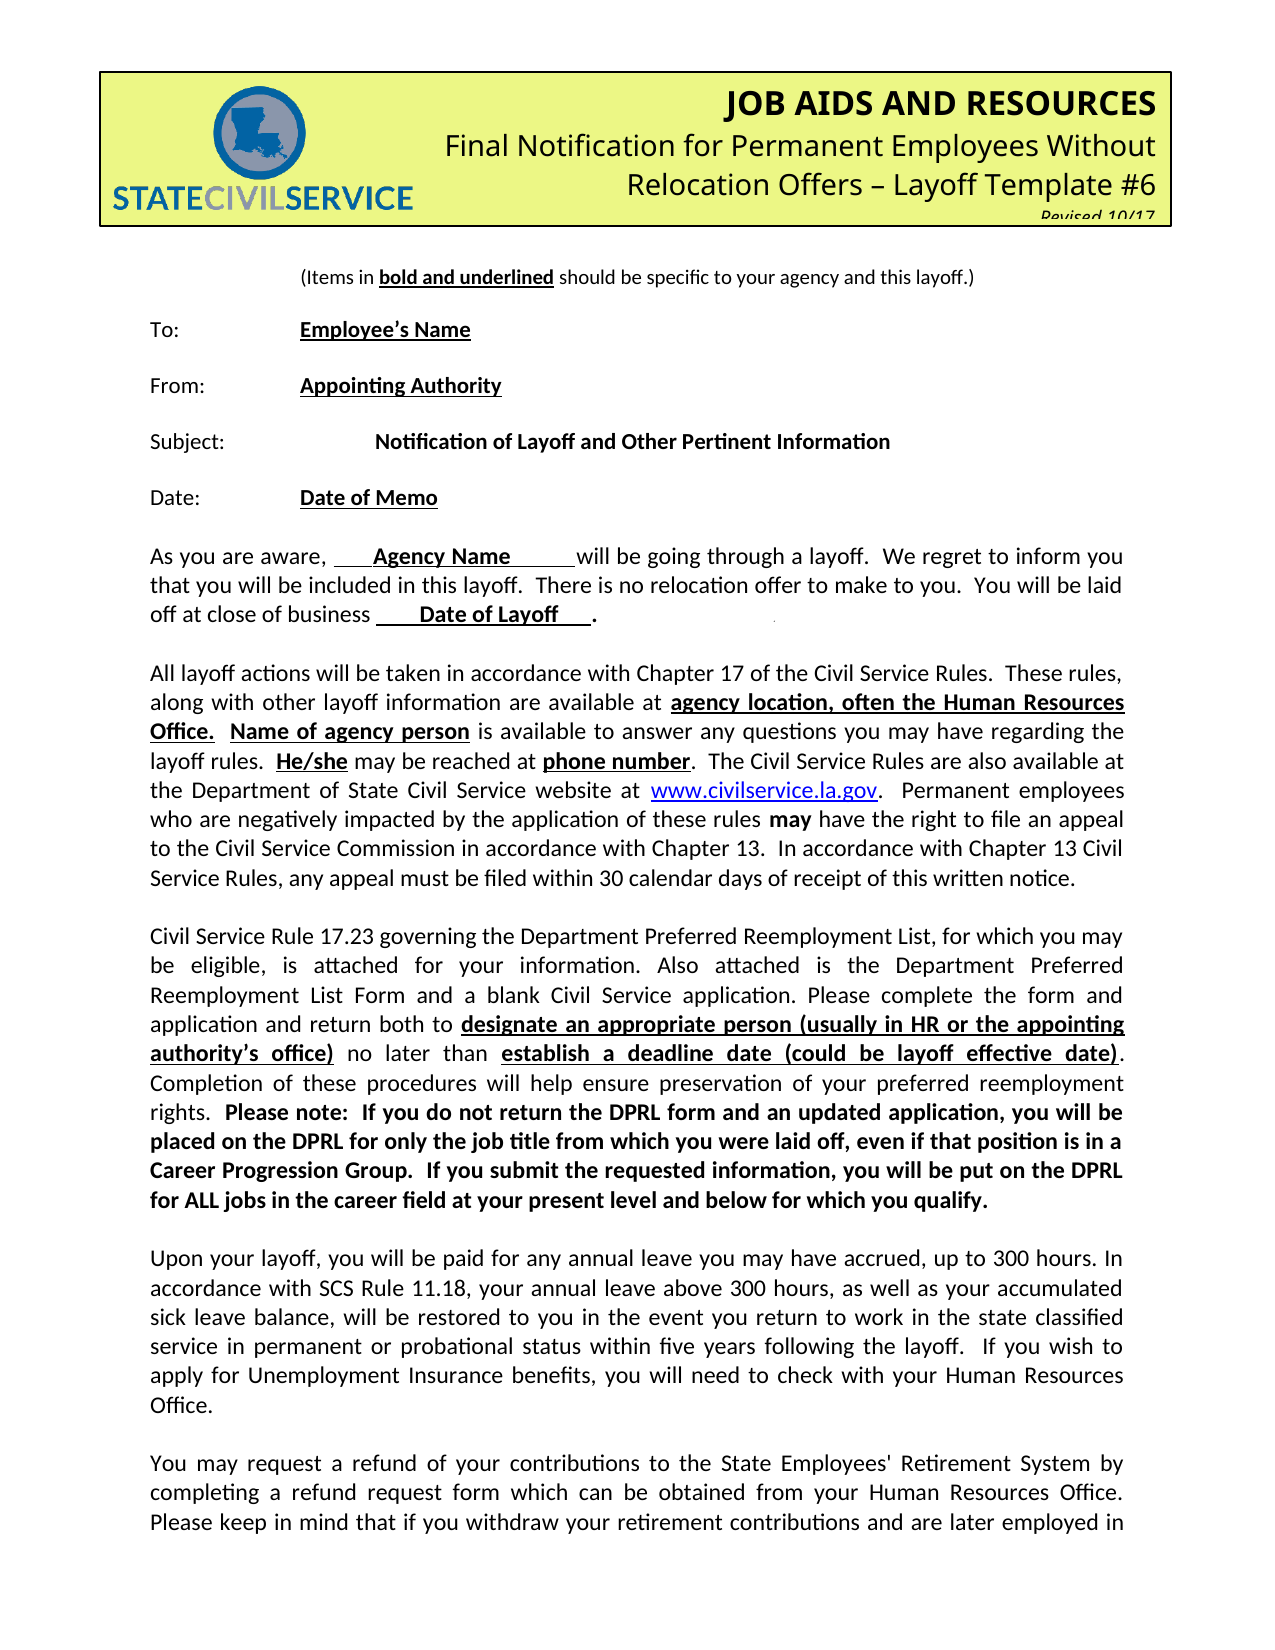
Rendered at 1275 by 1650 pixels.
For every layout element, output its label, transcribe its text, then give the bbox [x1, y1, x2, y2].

text All layoff actions will be taken in accordance with Chapter 17 of the Civil Service Rules. These rules, along with other layoff information are available at agency location, often the Human Resources Office. Name of agency person is available to answer any questions you may have regarding the layoff rules. He/she may be reached at phone number. The Civil Service Rules are also available at the Department of State Civil Service website at www.civilservice.la.gov. Permanent employees who are negatively impacted by the application of these rules may have the right to file an appeal to the Civil Service Commission in accordance with Chapter 13. In accordance with Chapter 13 Civil Service Rules, any appeal must be filed within 30 calendar days of receipt of this written notice. [150, 658, 1125, 892]
text From: Appointing Authority [150, 371, 1125, 399]
text Date: Date of Memo [150, 483, 1125, 512]
text Subject: Notification of Layoff and Other Pertinent Information [150, 427, 1125, 456]
picture [112, 86, 414, 215]
text (Items in bold and underlined should be specific to your agency and this layoff.) [150, 264, 1125, 290]
text As you are aware, Agency Name will be going through a layoff. We regret to inform you that you will be included in this layoff. There is no relocation offer to make to you. You will be laid off at close of business Date of Layoff . [150, 541, 1125, 629]
text Upon your layoff, you will be paid for any annual leave you may have accrued, up to 300 hours. In accordance with SCS Rule 11.18, your annual leave above 300 hours, as well as your accumulated sick leave balance, will be restored to you in the event you return to work in the state classified service in permanent or probational status within five years following the layoff. If you wish to apply for Unemployment Insurance benefits, you will need to check with your Human Resources Office. [150, 1243, 1125, 1419]
text Civil Service Rule 17.23 governing the Department Preferred Reemployment List, for which you may be eligible, is attached for your information. Also attached is the Department Preferred Reemployment List Form and a blank Civil Service application. Please complete the form and application and return both to designate an appropriate person (usually in HR or the appointing authority’s office) no later than establish a deadline date (could be layoff effective date). Completion of these procedures will help ensure preservation of your preferred reemployment rights. Please note: If you do not return the DPRL form and an updated application, you will be placed on the DPRL for only the job title from which you were laid off, even if that position is in a Career Progression Group. If you submit the requested information, you will be put on the DPRL for ALL jobs in the career field at your present level and below for which you qualify. [150, 921, 1125, 1214]
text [150, 1448, 1125, 1536]
text To: Employee’s Name [150, 315, 1125, 343]
